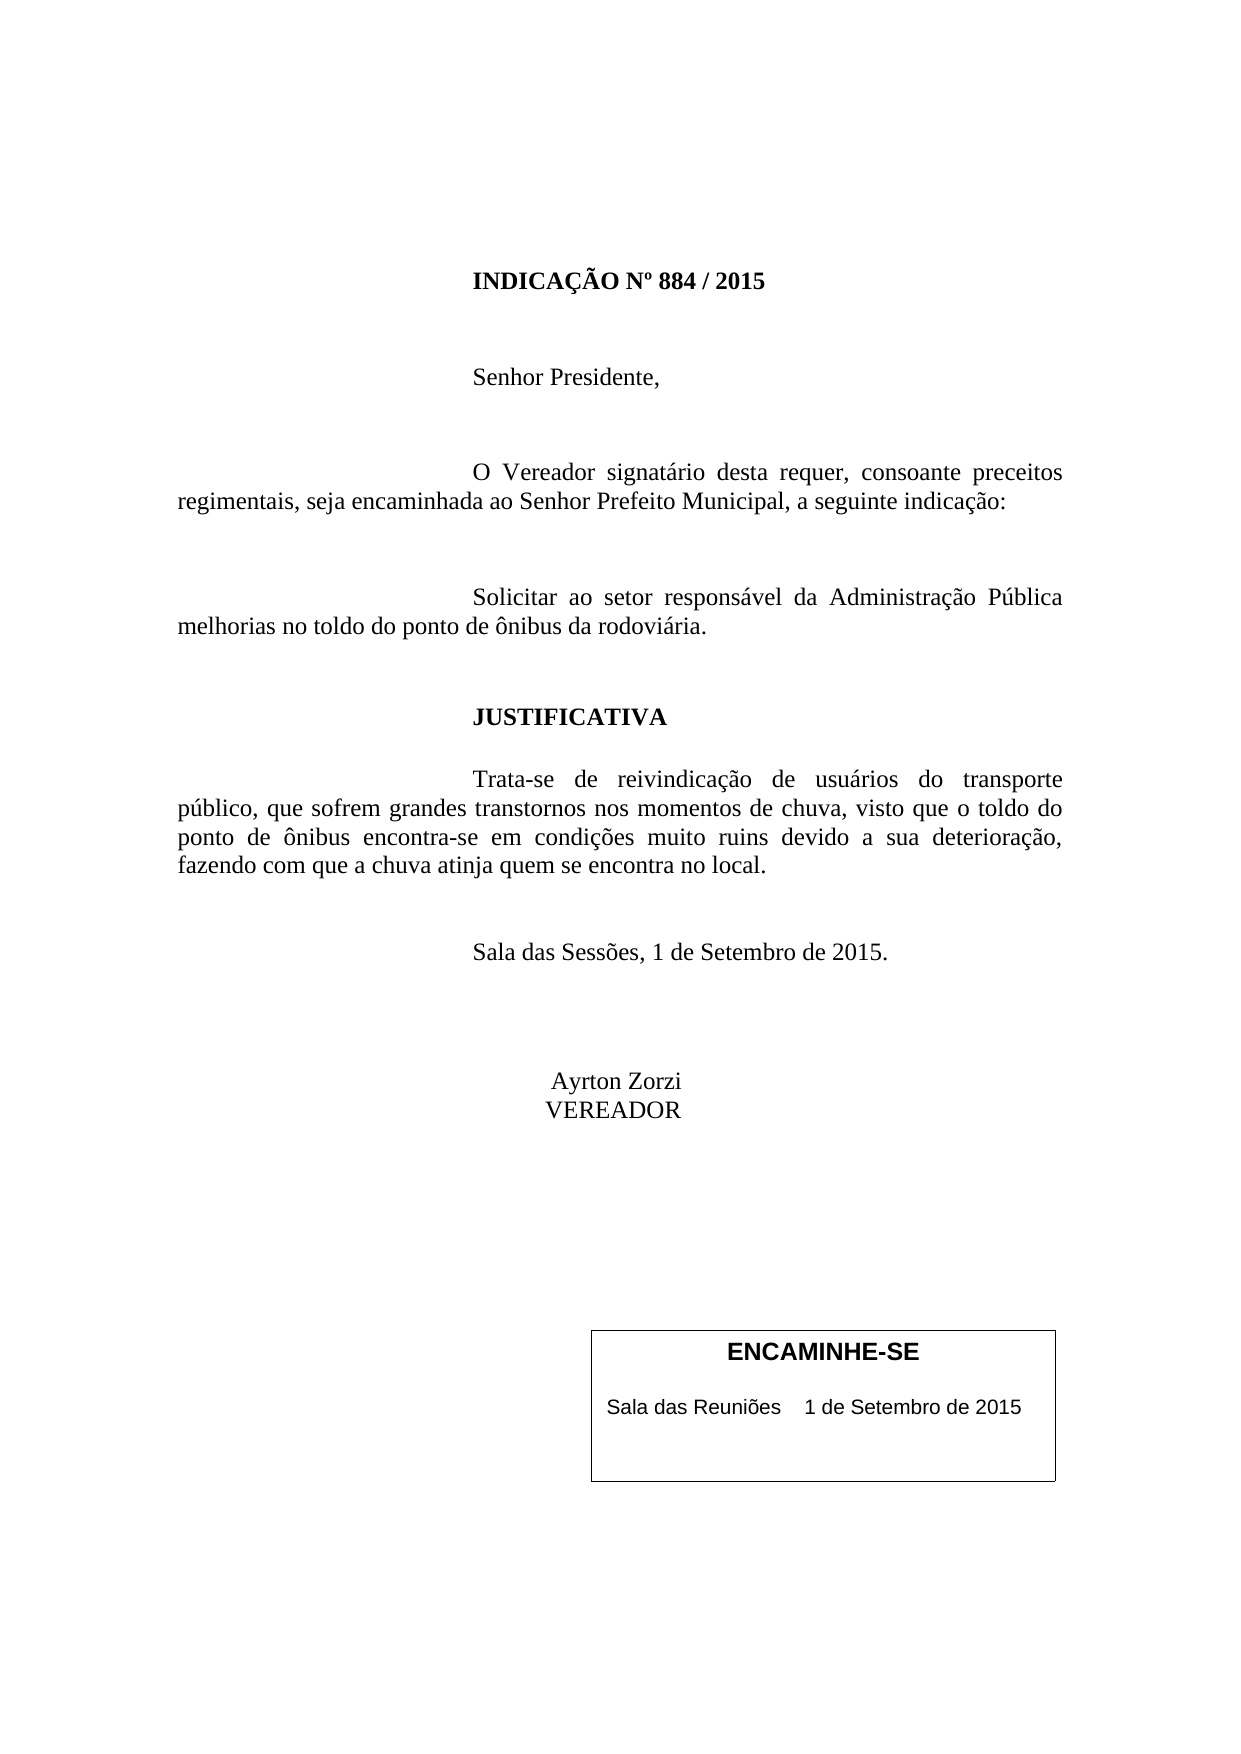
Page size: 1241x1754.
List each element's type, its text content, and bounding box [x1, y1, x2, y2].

table_header Ayrton Zorzi [170, 1066, 1056, 1095]
text Senhor Presidente, [472, 362, 1063, 390]
text INDICAÇÃO Nº 884 / 2015 [472, 266, 1063, 294]
text JUSTIFICATIVA [177, 702, 1004, 731]
text O Vereador signatário desta requer, consoante preceitos regimentais, seja encaminhada ao Senhor Prefeito Municipal, a seguinte indicação: [177, 457, 1063, 515]
text Trata-se de reivindicação de usuários do transporte público, que sofrem grandes transtornos nos momentos de chuva, visto que o toldo do ponto de ônibus encontra-se em condições muito ruins devido a sua deterioração, fazendo com que a chuva atinja quem se encontra no local. [177, 764, 1063, 879]
text Solicitar ao setor responsável da Administração Pública melhorias no toldo do ponto de ônibus da rodoviária. [177, 582, 1063, 639]
text Sala das Sessões, 1 de Setembro de 2015. [472, 937, 1063, 965]
table_cell VEREADOR [170, 1095, 1056, 1124]
